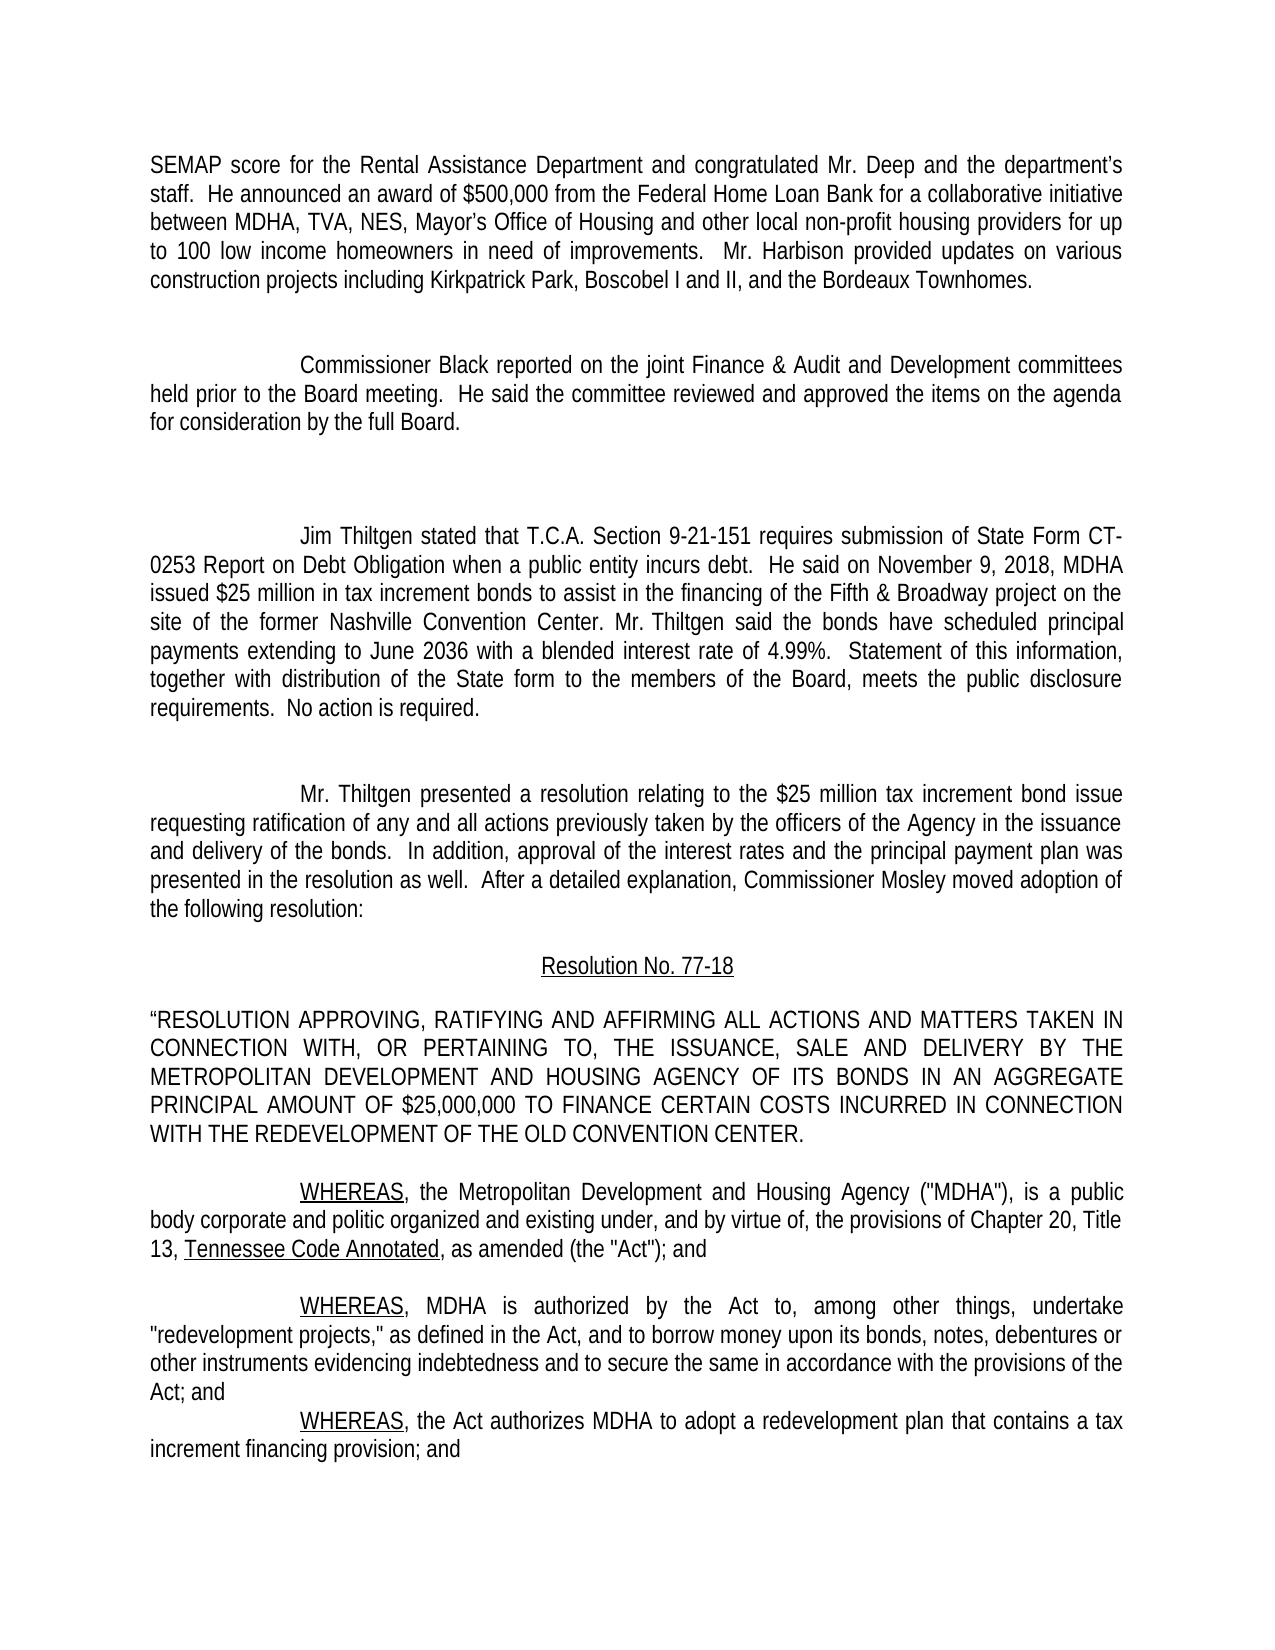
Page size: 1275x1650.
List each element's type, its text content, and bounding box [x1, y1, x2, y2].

text WHEREAS, MDHA is authorized by the Act to, among other things, undertake "redevelopment projects," as defined in the Act, and to borrow money upon its bonds, notes, debentures or other instruments evidencing indebtedness and to secure the same in accordance with the provisions of the Act; and [150, 1291, 1125, 1406]
text Resolution No. 77-18 [150, 951, 1125, 979]
text Mr. Thiltgen presented a resolution relating to the $25 million tax increment bond issue requesting ratification of any and all actions previously taken by the officers of the Agency in the issuance and delivery of the bonds. In addition, approval of the interest rates and the principal payment plan was presented in the resolution as well. After a detailed explanation, Commissioner Mosley moved adoption of the following resolution: [150, 779, 1125, 922]
text “RESOLUTION APPROVING, RATIFYING AND AFFIRMING ALL ACTIONS AND MATTERS TAKEN IN CONNECTION WITH, OR PERTAINING TO, THE ISSUANCE, SALE AND DELIVERY BY THE METROPOLITAN DEVELOPMENT AND HOUSING AGENCY OF ITS BONDS IN AN AGGREGATE PRINCIPAL AMOUNT OF $25,000,000 TO FINANCE CERTAIN COSTS INCURRED IN CONNECTION WITH THE REDEVELOPMENT OF THE OLD CONVENTION CENTER. [150, 1004, 1125, 1148]
text Jim Thiltgen stated that T.C.A. Section 9-21-151 requires submission of State Form CT-0253 Report on Debt Obligation when a public entity incurs debt. He said on November 9, 2018, MDHA issued $25 million in tax increment bonds to assist in the financing of the Fifth & Broadway project on the site of the former Nashville Convention Center. Mr. Thiltgen said the bonds have scheduled principal payments extending to June 2036 with a blended interest rate of 4.99%. Statement of this information, together with distribution of the State form to the members of the Board, meets the public disclosure requirements. No action is required. [150, 521, 1125, 722]
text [150, 150, 1125, 293]
text WHEREAS, the Metropolitan Development and Housing Agency ("MDHA"), is a public body corporate and politic organized and existing under, and by virtue of, the provisions of Chapter 20, Title 13, Tennessee Code Annotated, as amended (the "Act"); and [150, 1176, 1125, 1262]
text Commissioner Black reported on the joint Finance & Audit and Development committees held prior to the Board meeting. He said the committee reviewed and approved the items on the agenda for consideration by the full Board. [150, 350, 1125, 436]
text WHEREAS, the Act authorizes MDHA to adopt a redevelopment plan that contains a tax increment financing provision; and [150, 1406, 1125, 1463]
